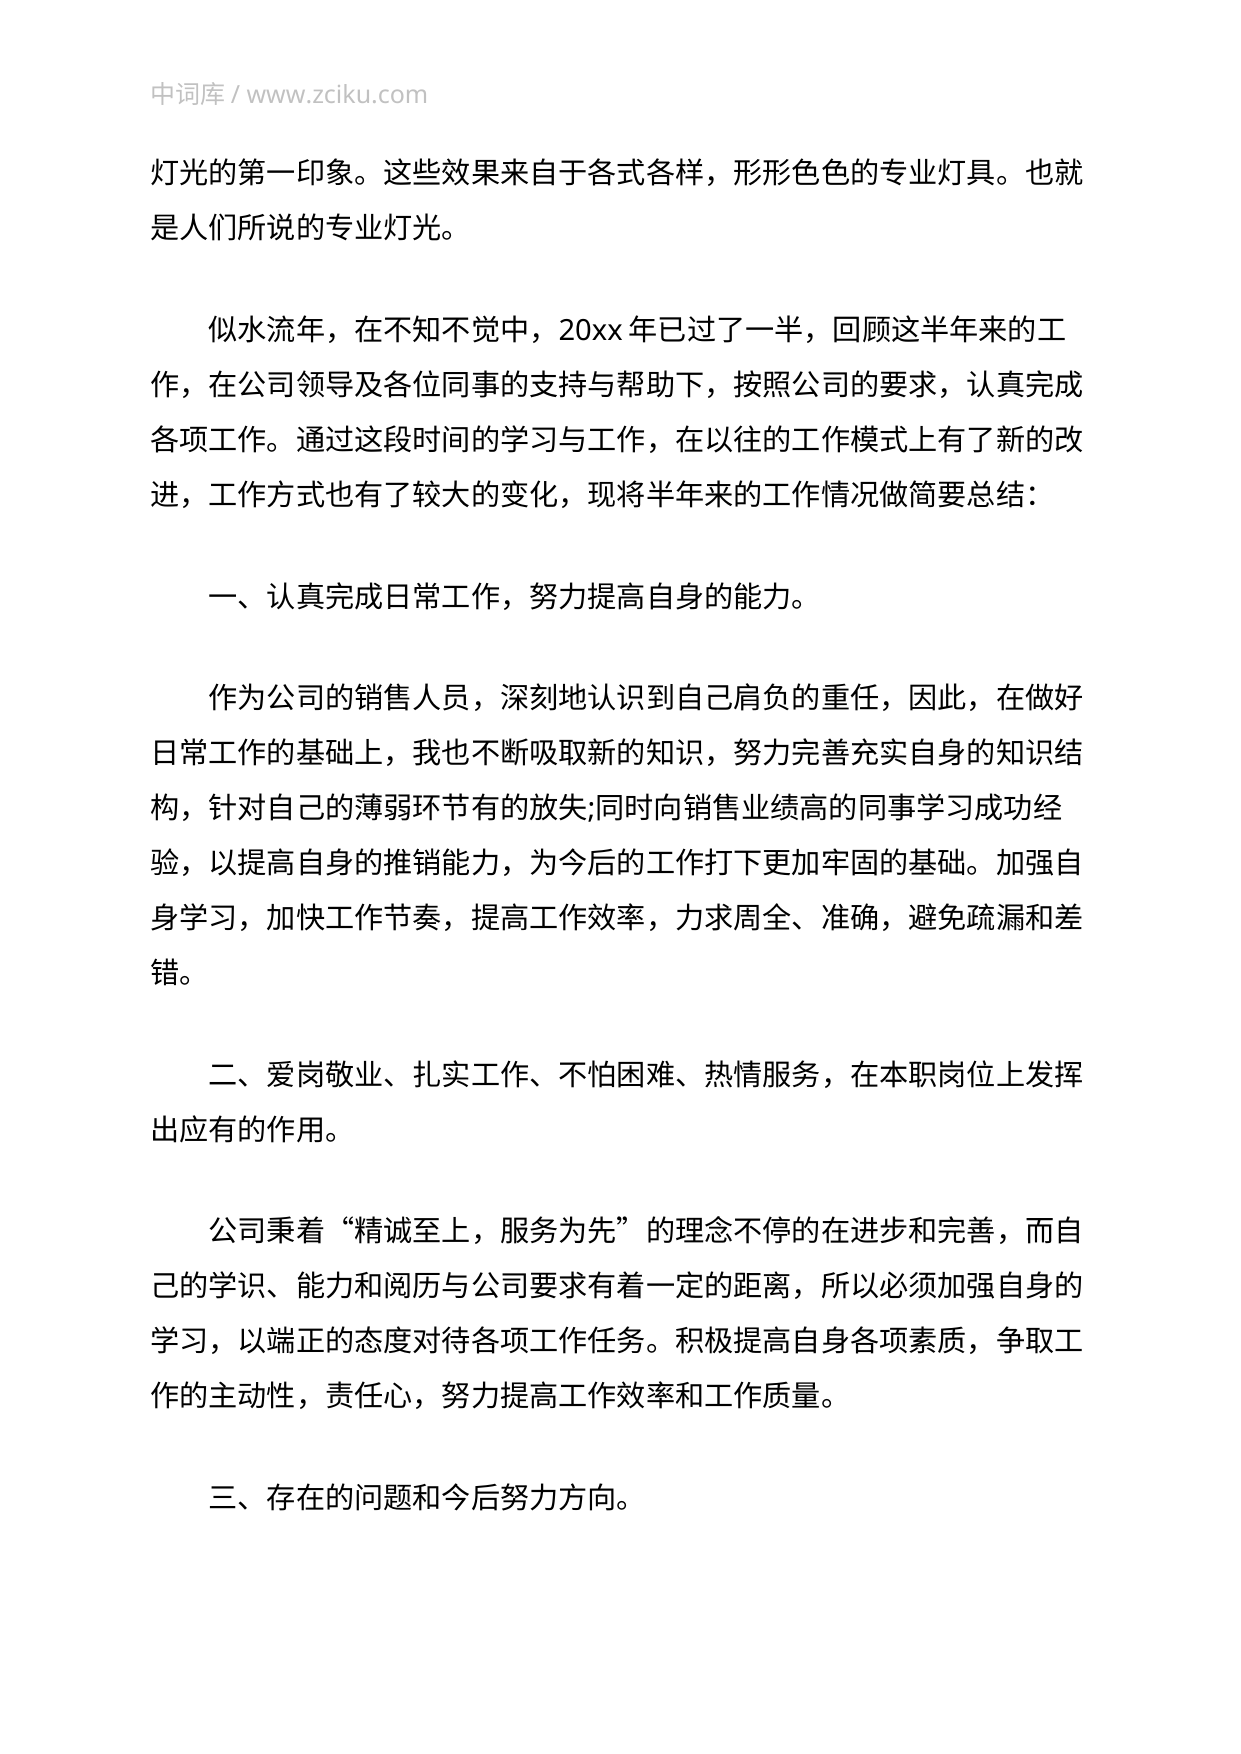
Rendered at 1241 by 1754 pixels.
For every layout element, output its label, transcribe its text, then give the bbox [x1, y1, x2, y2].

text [150, 150, 1090, 247]
text 二、爱岗敬业、扎实工作、不怕困难、热情服务，在本职岗位上发挥出应有的作用。 [150, 1051, 1090, 1148]
text 三、存在的问题和今后努力方向。 [150, 1474, 1090, 1517]
text 公司秉着“精诚至上，服务为先”的理念不停的在进步和完善，而自己的学识、能力和阅历与公司要求有着一定的距离，所以必须加强自身的学习，以端正的态度对待各项工作任务。积极提高自身各项素质，争取工作的主动性，责任心，努力提高工作效率和工作质量。 [150, 1208, 1090, 1415]
text 作为公司的销售人员，深刻地认识到自己肩负的重任，因此，在做好日常工作的基础上，我也不断吸取新的知识，努力完善充实自身的知识结构，针对自己的薄弱环节有的放失;同时向销售业绩高的同事学习成功经验，以提高自身的推销能力，为今后的工作打下更加牢固的基础。加强自身学习，加快工作节奏，提高工作效率，力求周全、准确，避免疏漏和差错。 [150, 675, 1090, 992]
text 似水流年，在不知不觉中，20xx年已过了一半，回顾这半年来的工作，在公司领导及各位同事的支持与帮助下，按照公司的要求，认真完成各项工作。通过这段时间的学习与工作，在以往的工作模式上有了新的改进，工作方式也有了较大的变化，现将半年来的工作情况做简要总结： [150, 307, 1090, 514]
text 一、认真完成日常工作，努力提高自身的能力。 [150, 573, 1090, 616]
